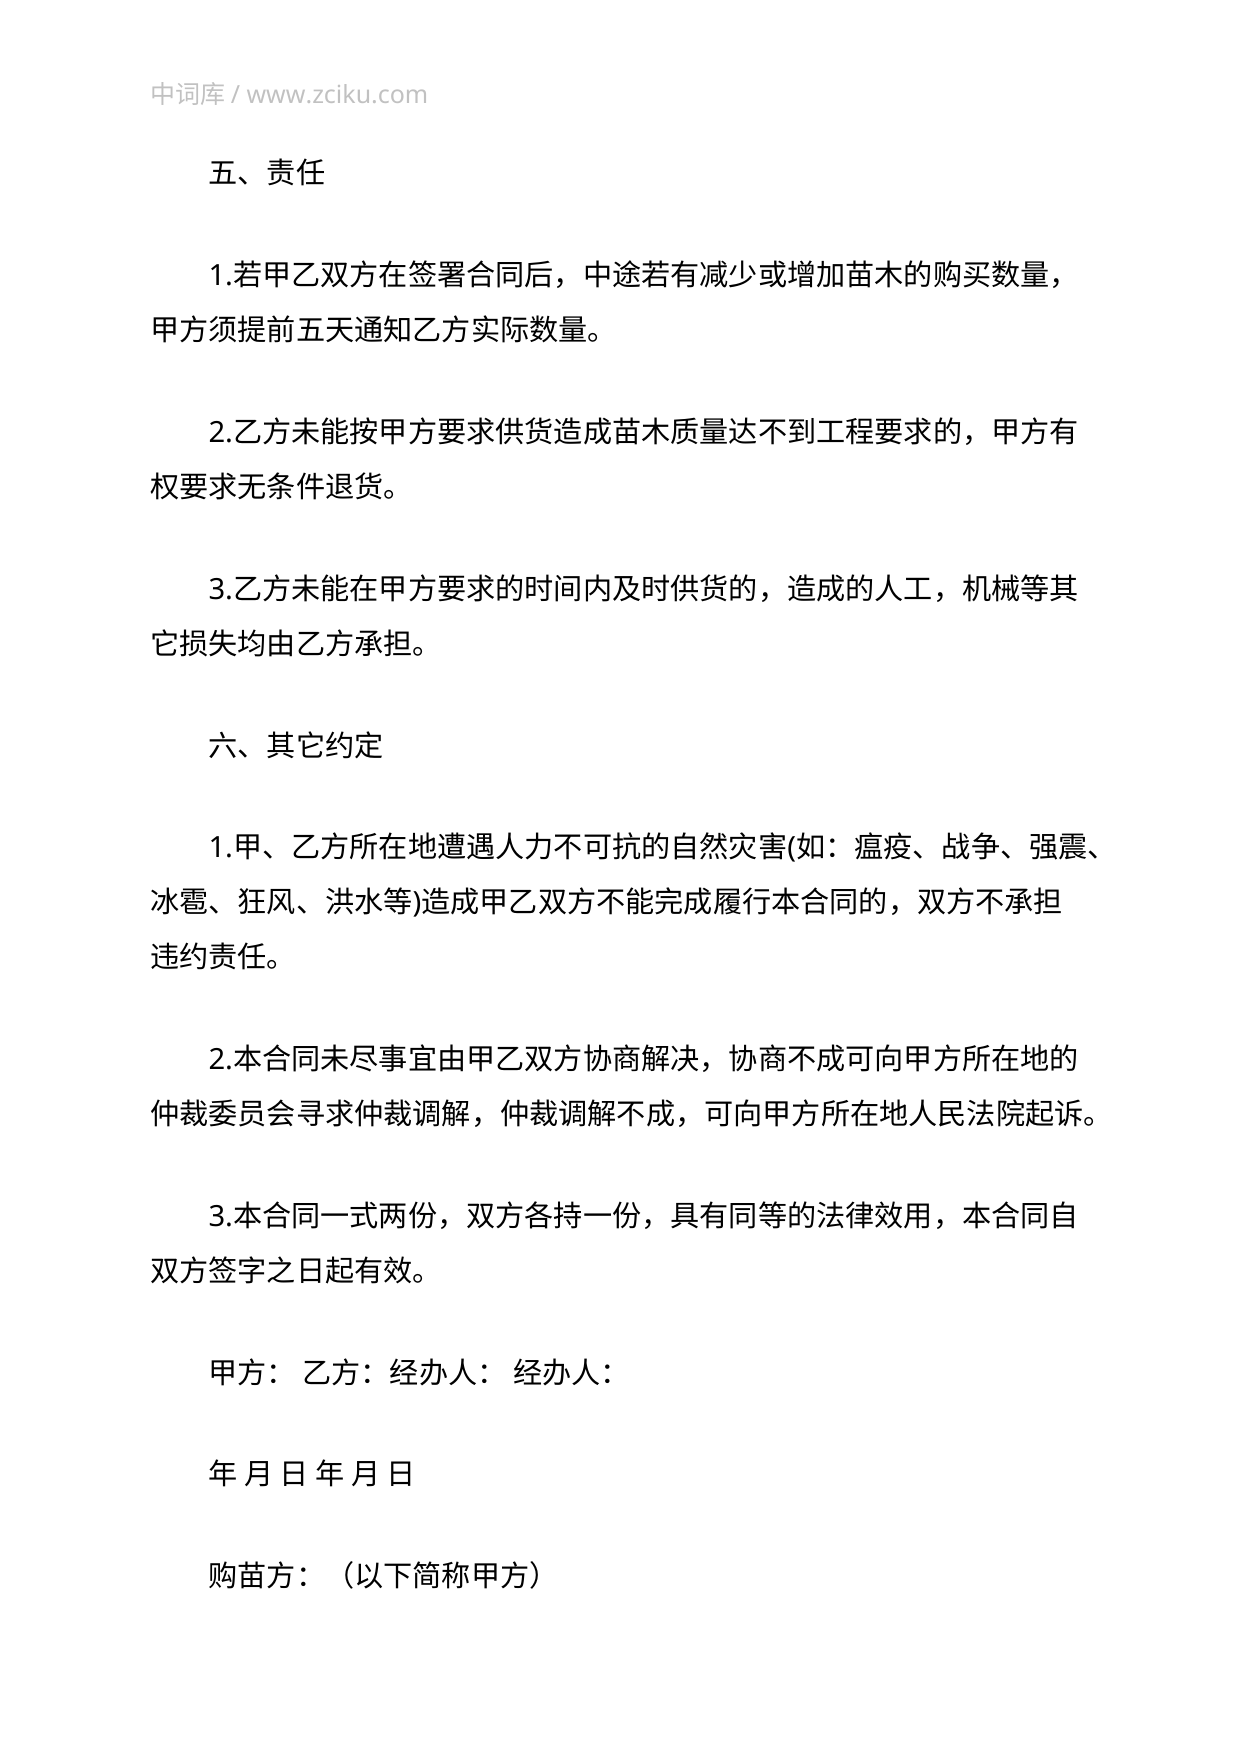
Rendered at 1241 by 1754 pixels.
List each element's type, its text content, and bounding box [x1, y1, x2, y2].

text 年 月 日 年 月 日 [150, 1451, 1090, 1493]
text 六、其它约定 [150, 722, 1090, 764]
text 1.若甲乙双方在签署合同后，中途若有减少或增加苗木的购买数量，甲方须提前五天通知乙方实际数量。 [150, 252, 1090, 349]
text 1.甲、乙方所在地遭遇人力不可抗的自然灾害(如：瘟疫、战争、强震、冰雹、狂风、洪水等)造成甲乙双方不能完成履行本合同的，双方不承担违约责任。 [150, 824, 1090, 976]
text 五、责任 [150, 150, 1090, 192]
text 2.本合同未尽事宜由甲乙双方协商解决，协商不成可向甲方所在地的仲裁委员会寻求仲裁调解，仲裁调解不成，可向甲方所在地人民法院起诉。 [150, 1036, 1090, 1133]
text 3.本合同一式两份，双方各持一份，具有同等的法律效用，本合同自双方签字之日起有效。 [150, 1192, 1090, 1290]
text 3.乙方未能在甲方要求的时间内及时供货的，造成的人工，机械等其它损失均由乙方承担。 [150, 565, 1090, 663]
text 2.乙方未能按甲方要求供货造成苗木质量达不到工程要求的，甲方有权要求无条件退货。 [150, 408, 1090, 506]
text 甲方： 乙方：经办人： 经办人： [150, 1349, 1090, 1391]
text 购苗方：（以下简称甲方） [150, 1553, 1090, 1595]
